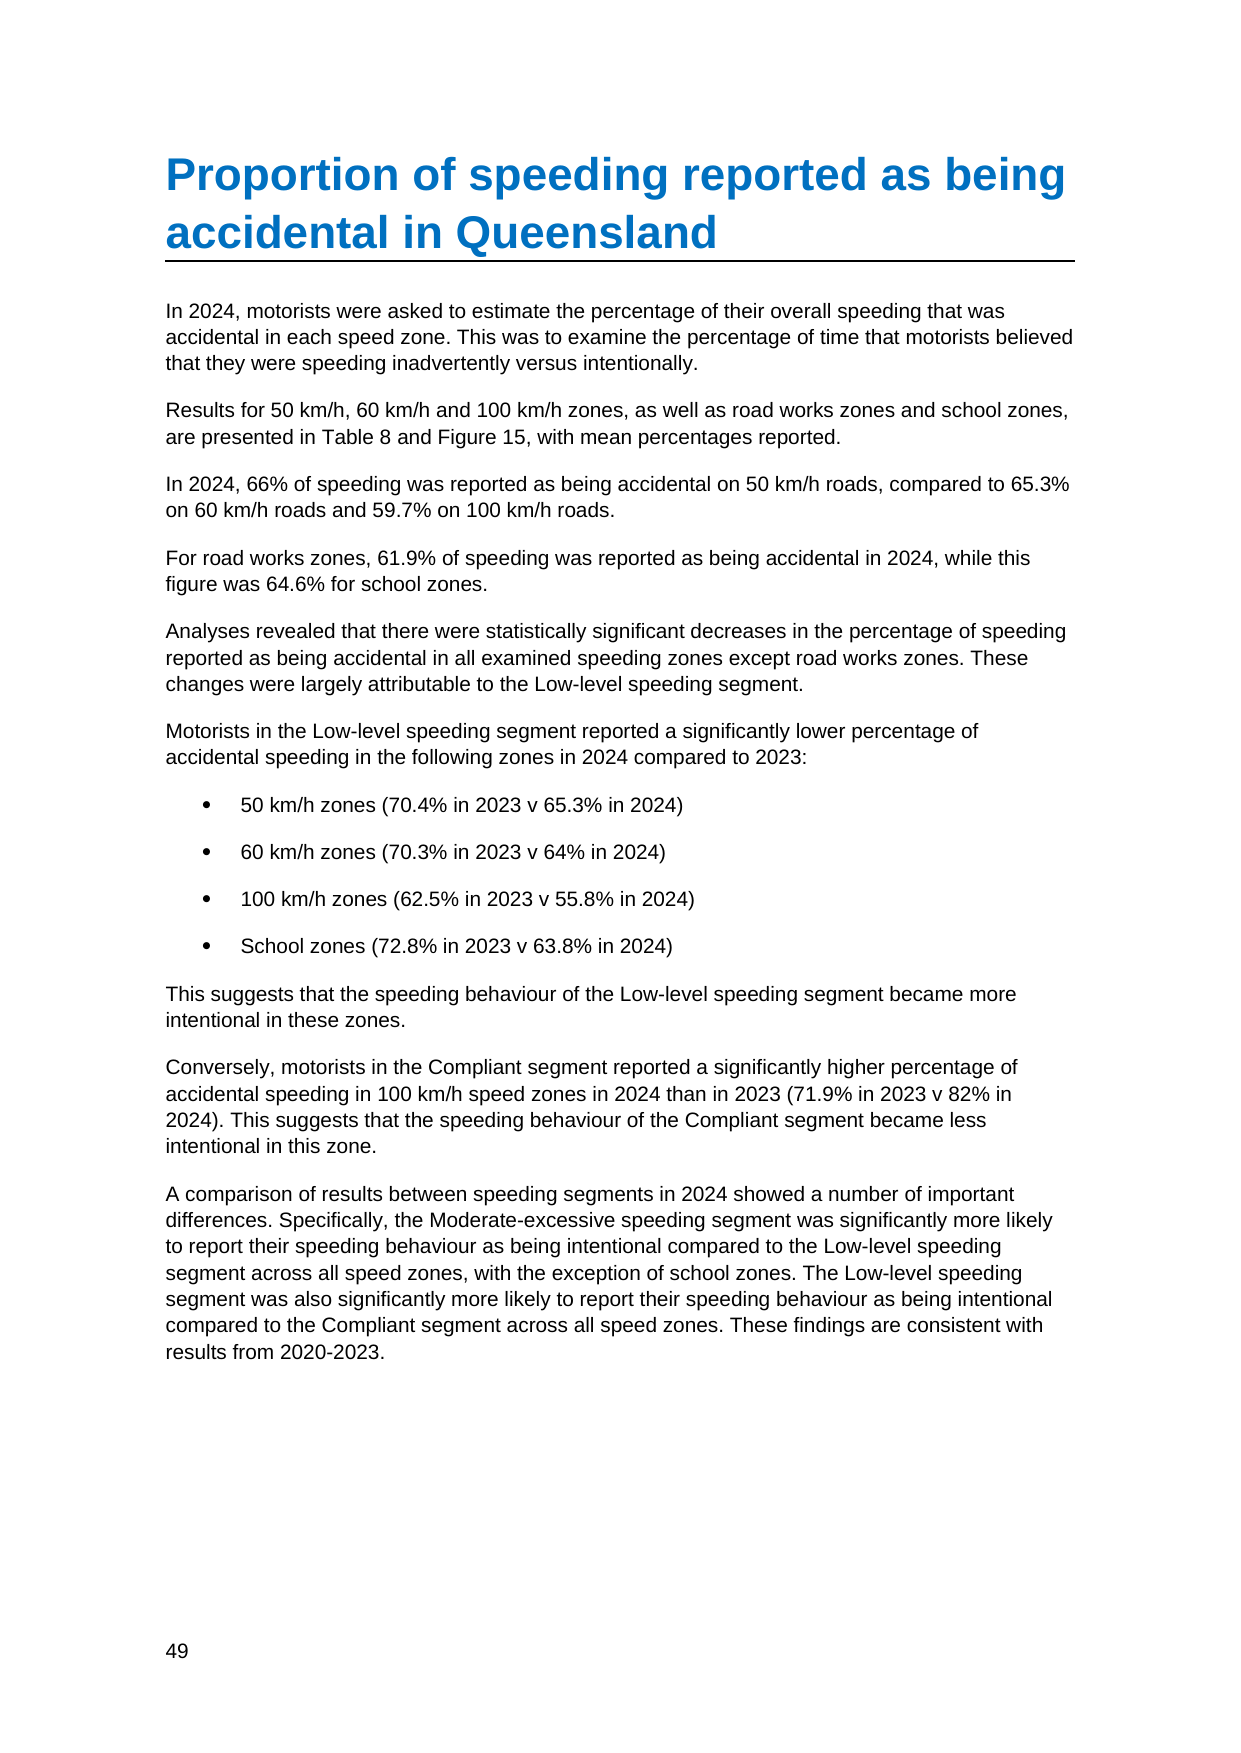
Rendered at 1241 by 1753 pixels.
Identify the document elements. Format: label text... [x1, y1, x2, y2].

text A comparison of results between speeding segments in 2024 showed a number of important differences. Specifically, the Moderate-excessive speeding segment was significantly more likely to report their speeding behaviour as being intentional compared to the Low-level speeding segment across all speed zones, with the exception of school zones. The Low-level speeding segment was also significantly more likely to report their speeding behaviour as being intentional compared to the Compliant segment across all speed zones. These findings are consistent with results from 2020-2023. [165, 1181, 1075, 1363]
list 50 km/h zones (70.4% in 2023 v 65.3% in 2024) [203, 792, 1075, 816]
text For road works zones, 61.9% of speeding was reported as being accidental in 2024, while this figure was 64.6% for school zones. [165, 545, 1075, 596]
text Analyses revealed that there were statistically significant decreases in the percentage of speeding reported as being accidental in all examined speeding zones except road works zones. These changes were largely attributable to the Low-level speeding segment. [165, 619, 1075, 696]
text In 2024, 66% of speeding was reported as being accidental on 50 km/h roads, compared to 65.3% on 60 km/h roads and 59.7% on 100 km/h roads. [165, 472, 1075, 522]
list 100 km/h zones (62.5% in 2023 v 55.8% in 2024) [203, 887, 1075, 911]
text Motorists in the Low-level speeding segment reported a significantly lower percentage of accidental speeding in the following zones in 2024 compared to 2023: [165, 719, 1075, 769]
text Results for 50 km/h, 60 km/h and 100 km/h zones, as well as road works zones and school zones, are presented in Table 8 and Figure 15, with mean percentages reported. [165, 398, 1075, 449]
text Conversely, motorists in the Compliant segment reported a significantly higher percentage of accidental speeding in 100 km/h speed zones in 2024 than in 2023 (71.9% in 2023 v 82% in 2024). This suggests that the speeding behaviour of the Compliant segment became less intentional in this zone. [165, 1055, 1075, 1158]
text In 2024, motorists were asked to estimate the percentage of their overall speeding that was accidental in each speed zone. This was to examine the percentage of time that motorists believed that they were speeding inadvertently versus intentionally. [165, 298, 1075, 375]
text This suggests that the speeding behaviour of the Low-level speeding segment became more intentional in these zones. [165, 982, 1075, 1032]
text Proportion of speeding reported as being accidental in Queensland [165, 148, 1075, 260]
list School zones (72.8% in 2023 v 63.8% in 2024) [203, 934, 1075, 958]
list 60 km/h zones (70.3% in 2023 v 64% in 2024) [203, 840, 1075, 864]
